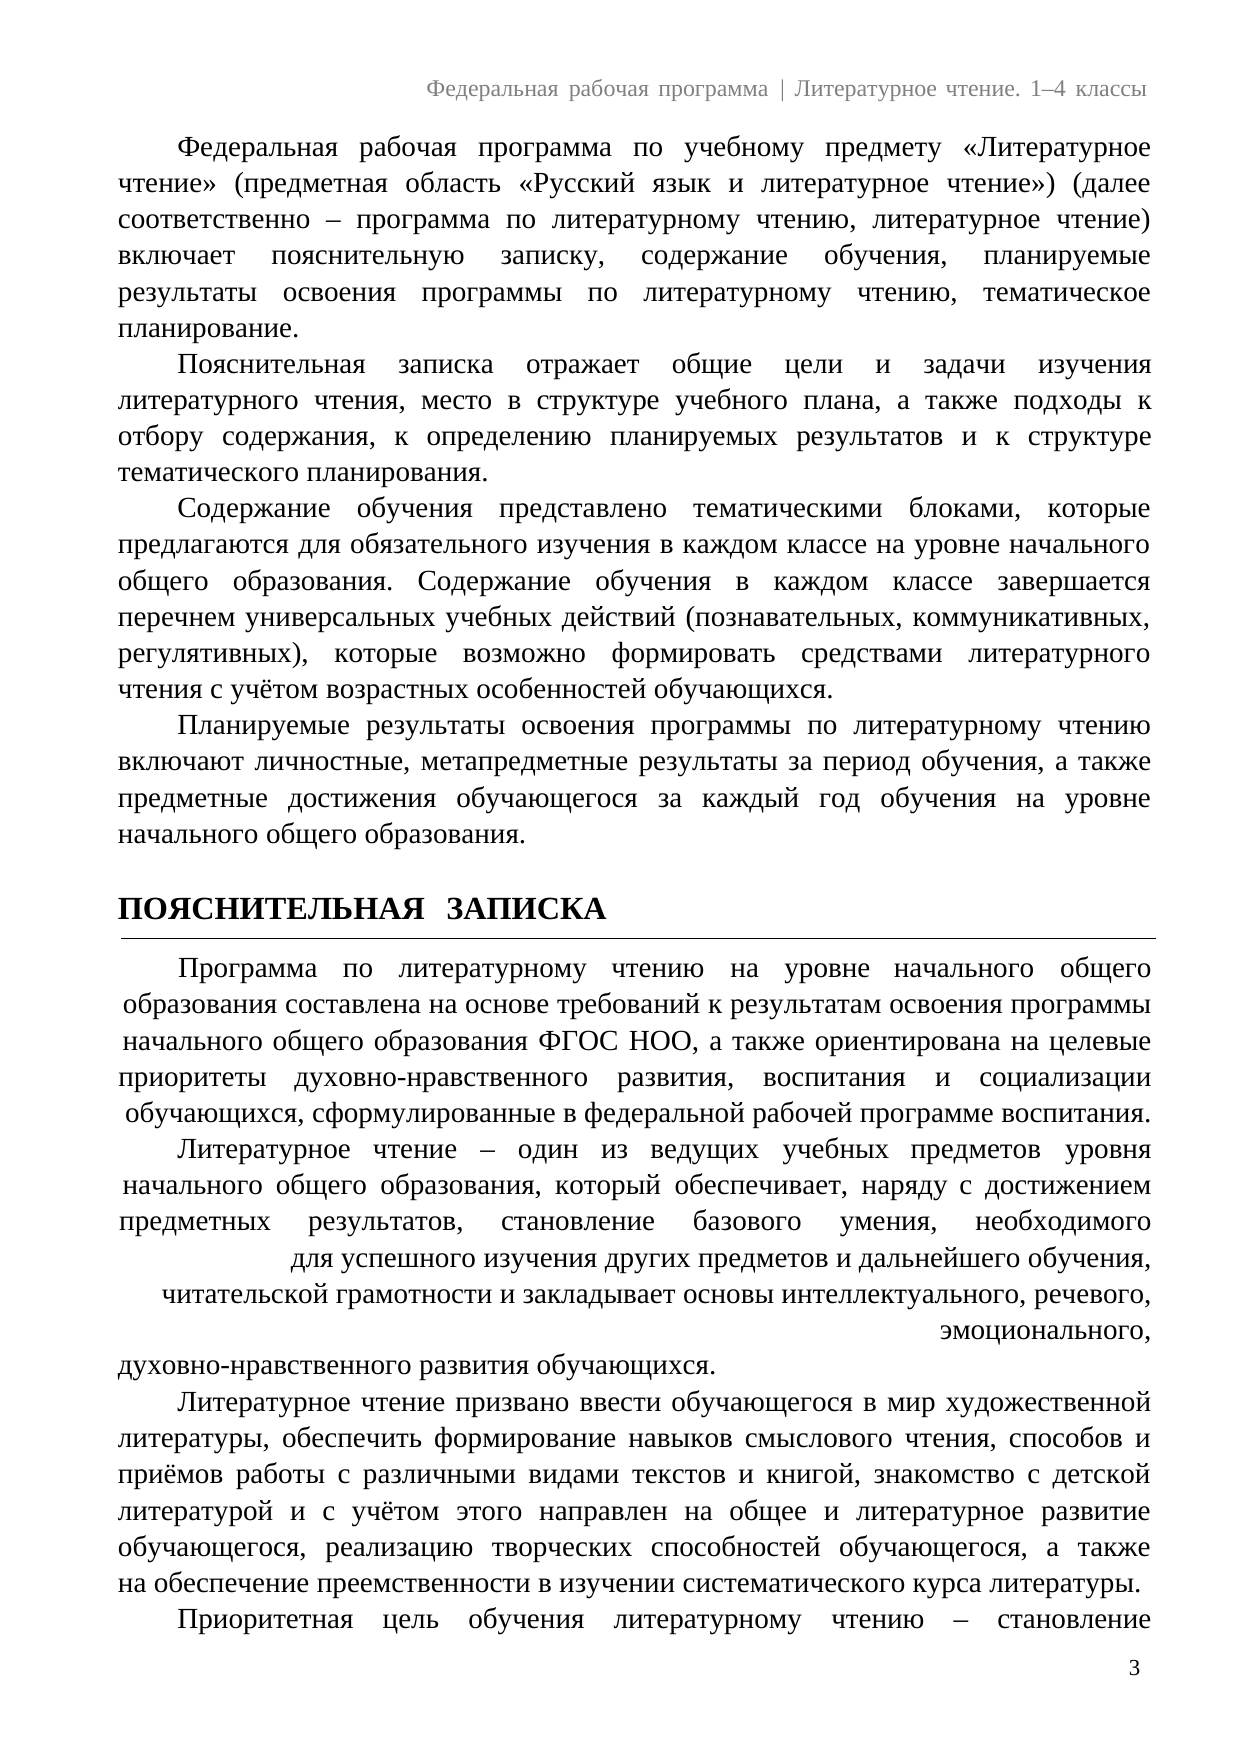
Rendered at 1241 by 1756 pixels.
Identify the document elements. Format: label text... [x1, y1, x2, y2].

text Содержание обучения представлено тематическими блоками, которые предлагаются для обязательного изучения в каждом классе на уровне начального общего образования. Содержание обучения в каждом классе завершается перечнем универсальных учебных действий (познавательных, коммуникативных, регулятивных), которые возможно формировать средствами литературного чтения с учётом возрастных особенностей обучающихся. [118, 491, 1150, 705]
subtitle ПОЯСНИТЕЛЬНАЯ ЗАПИСКА [118, 889, 1167, 926]
text Литературное чтение призвано ввести обучающегося в мир художественной литературы, обеспечить формирование навыков смыслового чтения, способов и приёмов работы с различными видами текстов и книгой, знакомство с детской литературой и с учётом этого направлен на общее и литературное развитие обучающегося, реализацию творческих способностей обучающегося, а также на обеспечение преемственности в изучении систематического курса литературы. [118, 1384, 1151, 1599]
text Пояснительная записка отражает общие цели и задачи изучения литературного чтения, место в структуре учебного плана, а также подходы к отбору содержания, к определению планируемых результатов и к структуре тематического планирования. [118, 346, 1152, 488]
text духовно-нравственного развития обучающихся. [118, 1348, 1167, 1381]
text Федеральная рабочая программа по учебному предмету «Литературное чтение» (предметная область «Русский язык и литературное чтение») (далее соответственно – программа по литературному чтению, литературное чтение) включает пояснительную записку, содержание обучения, планируемые результаты освоения программы по литературному чтению, тематическое планирование. [118, 129, 1151, 343]
text Планируемые результаты освоения программы по литературному чтению включают личностные, метапредметные результаты за период обучения, а также предметные достижения обучающегося за каждый год обучения на уровне начального общего образования. [118, 707, 1151, 849]
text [118, 1601, 1151, 1635]
text Программа по литературному чтению на уровне начального общего образования составлена на основе требований к результатам освоения программы начального общего образования ФГОС НОО, а также ориентирована на целевые приоритеты духовно-нравственного развития, воспитания и социализации обучающихся, сформулированные в федеральной рабочей программе воспитания. Литературное чтение – один из ведущих учебных предметов уровня начального общего образования, который обеспечивает, наряду с достижением предметных результатов, становление базового умения, необходимого для успешного изучения других предметов и дальнейшего обучения, читательской грамотности и закладывает основы интеллектуального, речевого, эмоционального, [118, 951, 1151, 1346]
